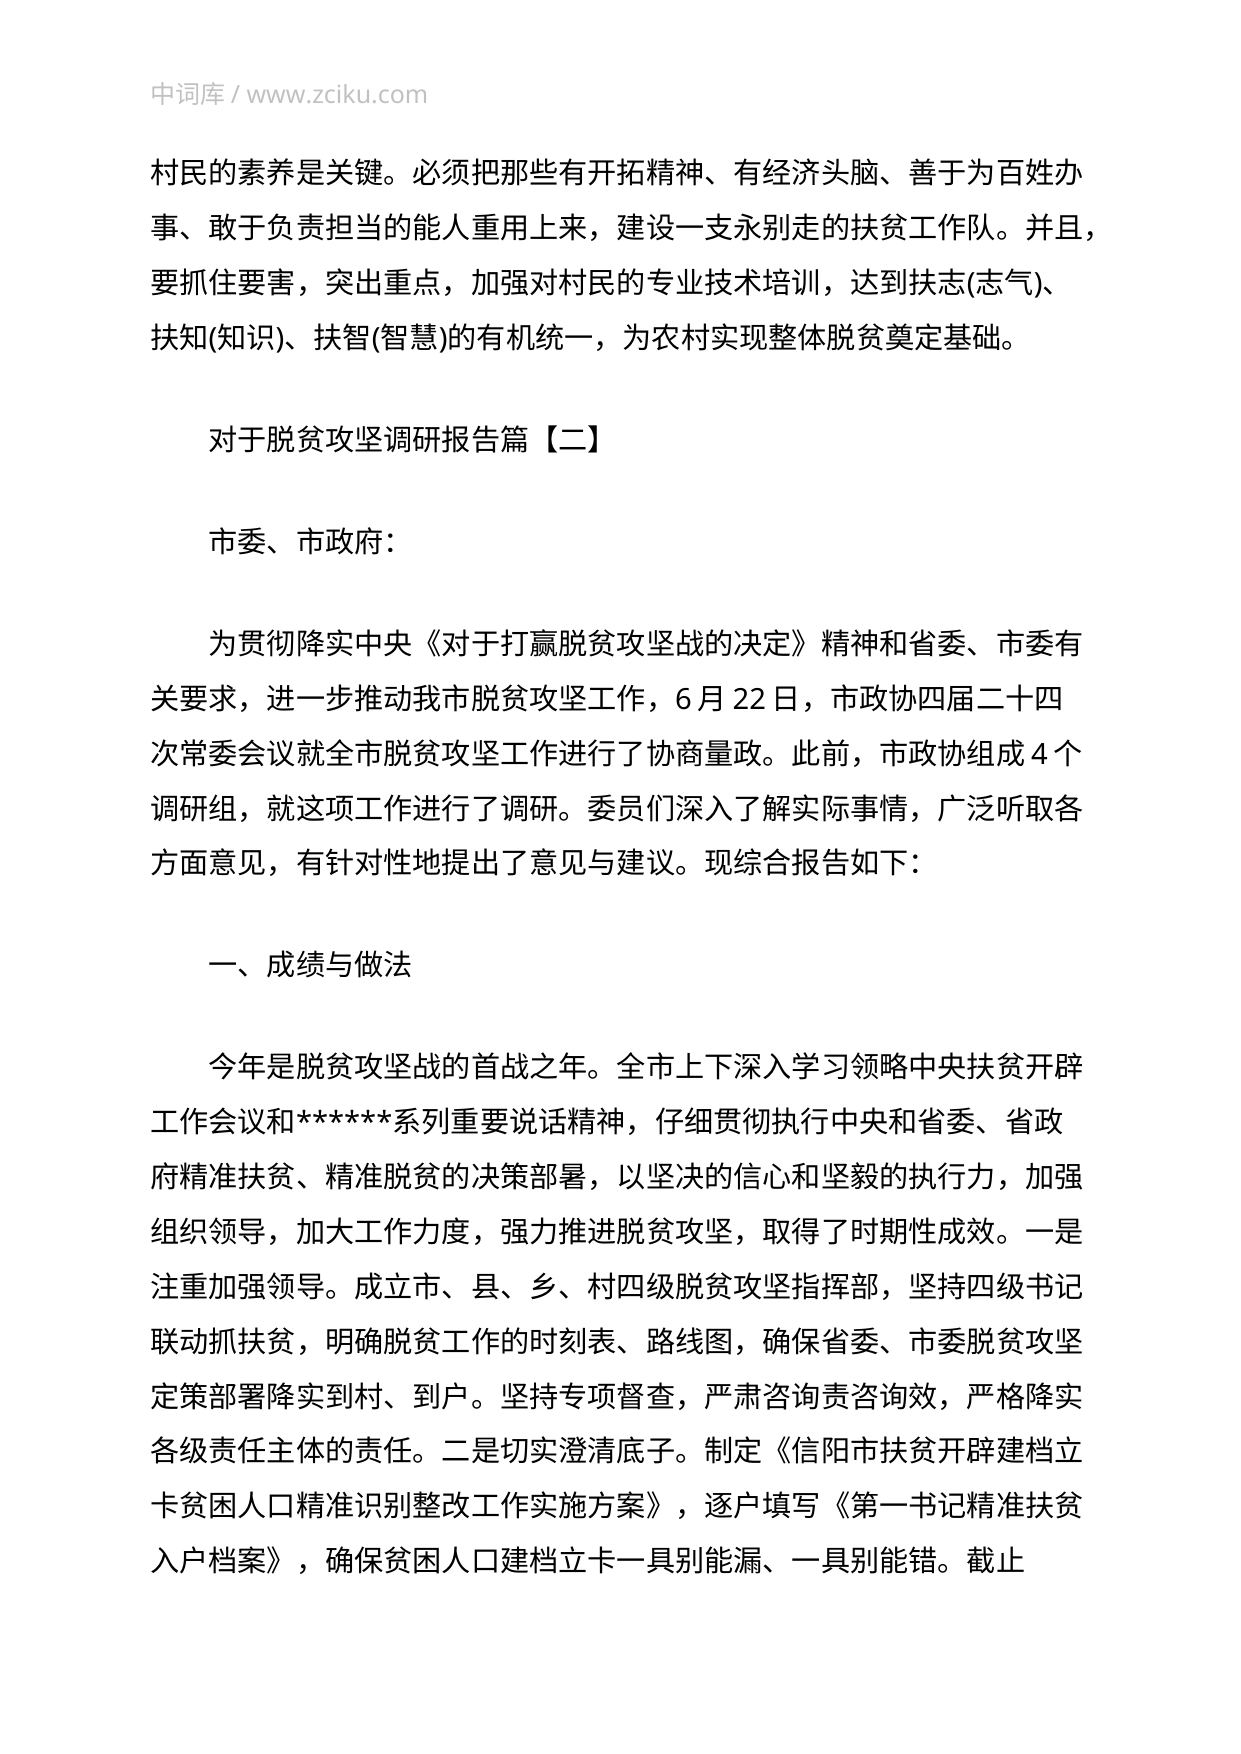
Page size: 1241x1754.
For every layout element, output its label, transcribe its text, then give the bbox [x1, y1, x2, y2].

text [150, 150, 1090, 357]
text 为贯彻降实中央《对于打赢脱贫攻坚战的决定》精神和省委、市委有关要求，进一步推动我市脱贫攻坚工作，6月22日，市政协四届二十四次常委会议就全市脱贫攻坚工作进行了协商量政。此前，市政协组成4个调研组，就这项工作进行了调研。委员们深入了解实际事情，广泛听取各方面意见，有针对性地提出了意见与建议。现综合报告如下： [150, 620, 1090, 882]
text 市委、市政府： [150, 518, 1090, 561]
text 一、成绩与做法 [150, 942, 1090, 984]
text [150, 1044, 1090, 1580]
text 对于脱贫攻坚调研报告篇【二】 [150, 417, 1090, 459]
